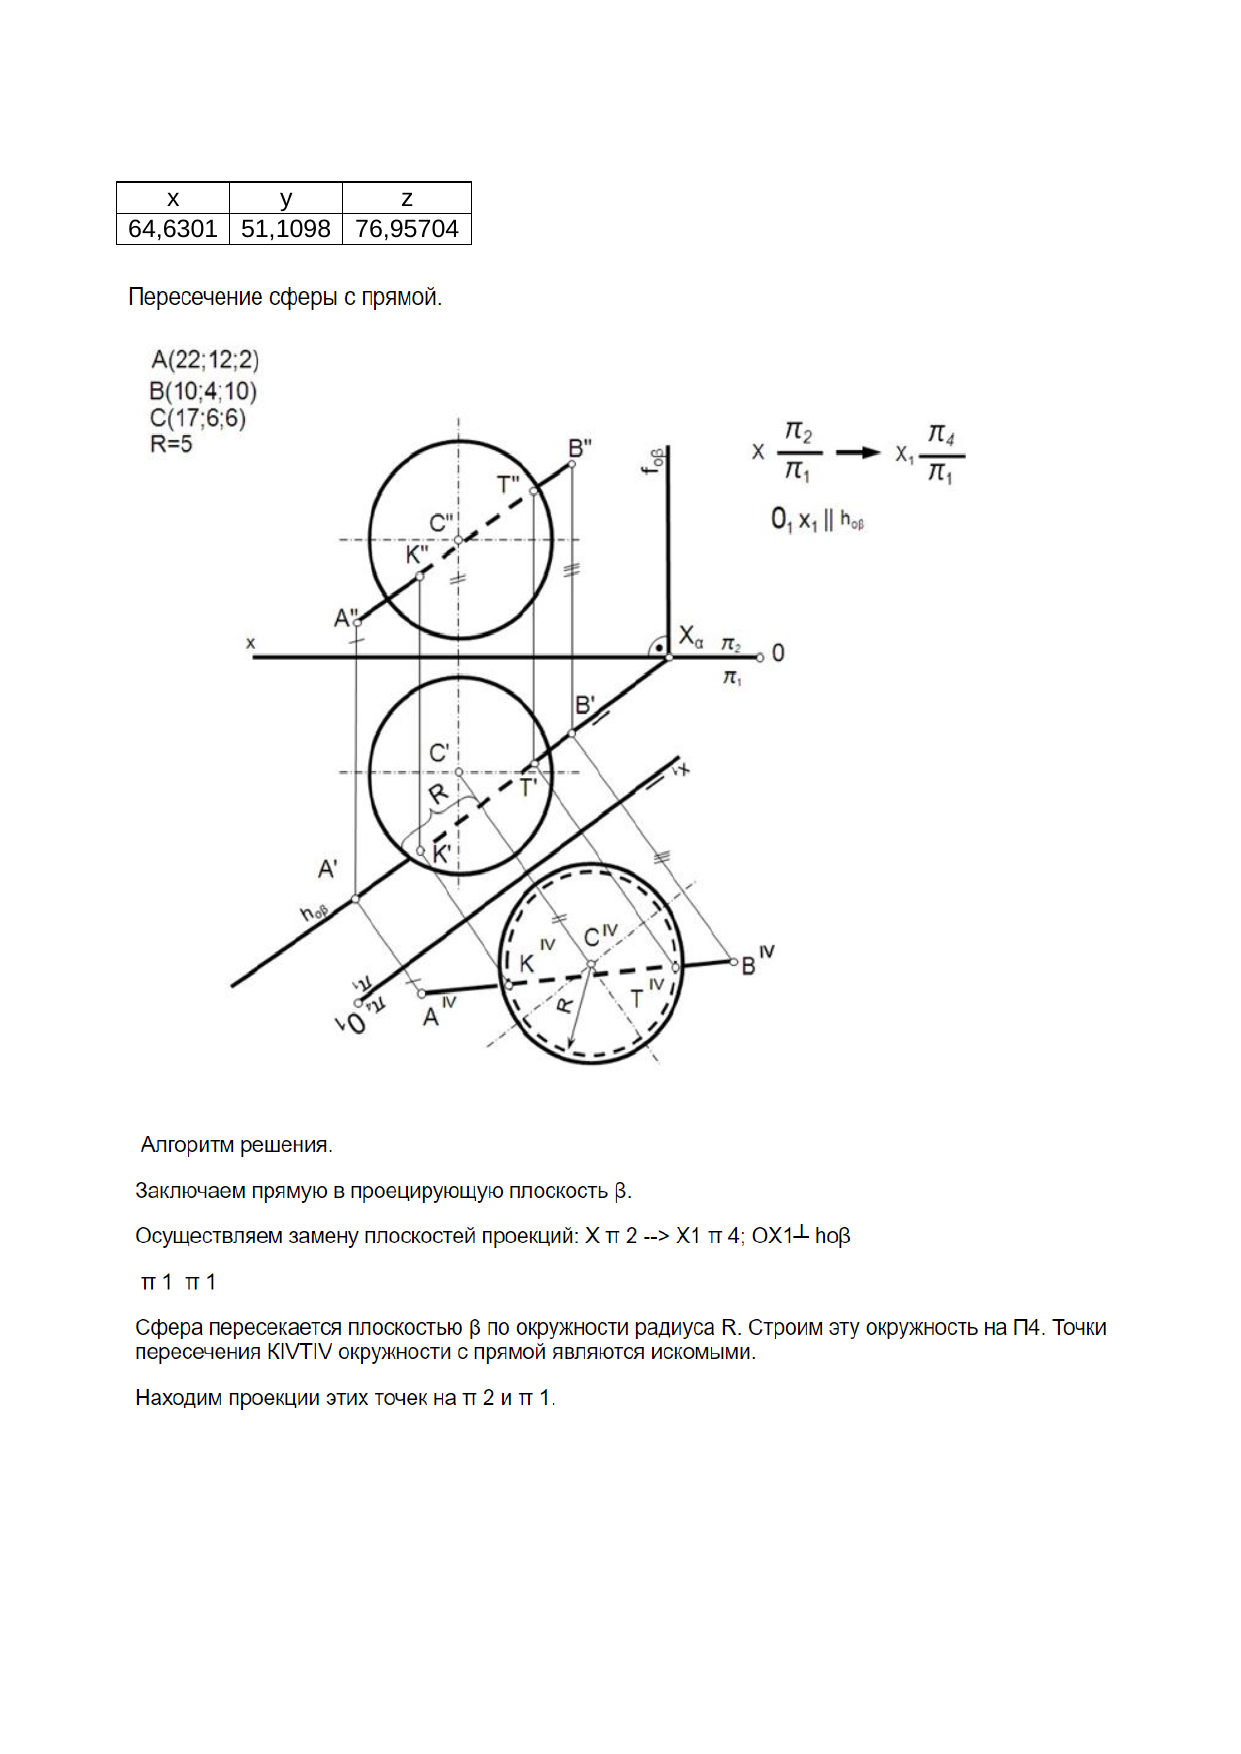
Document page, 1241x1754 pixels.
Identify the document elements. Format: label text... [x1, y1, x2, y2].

table_header y [230, 183, 342, 213]
picture [118, 1124, 1129, 1428]
table_cell 51,1098 [230, 214, 342, 244]
table_header x [117, 183, 229, 213]
table_cell 76,95704 [343, 214, 471, 244]
picture [118, 274, 979, 1095]
table_cell 64,6301 [117, 214, 229, 244]
table_header z [343, 183, 471, 213]
